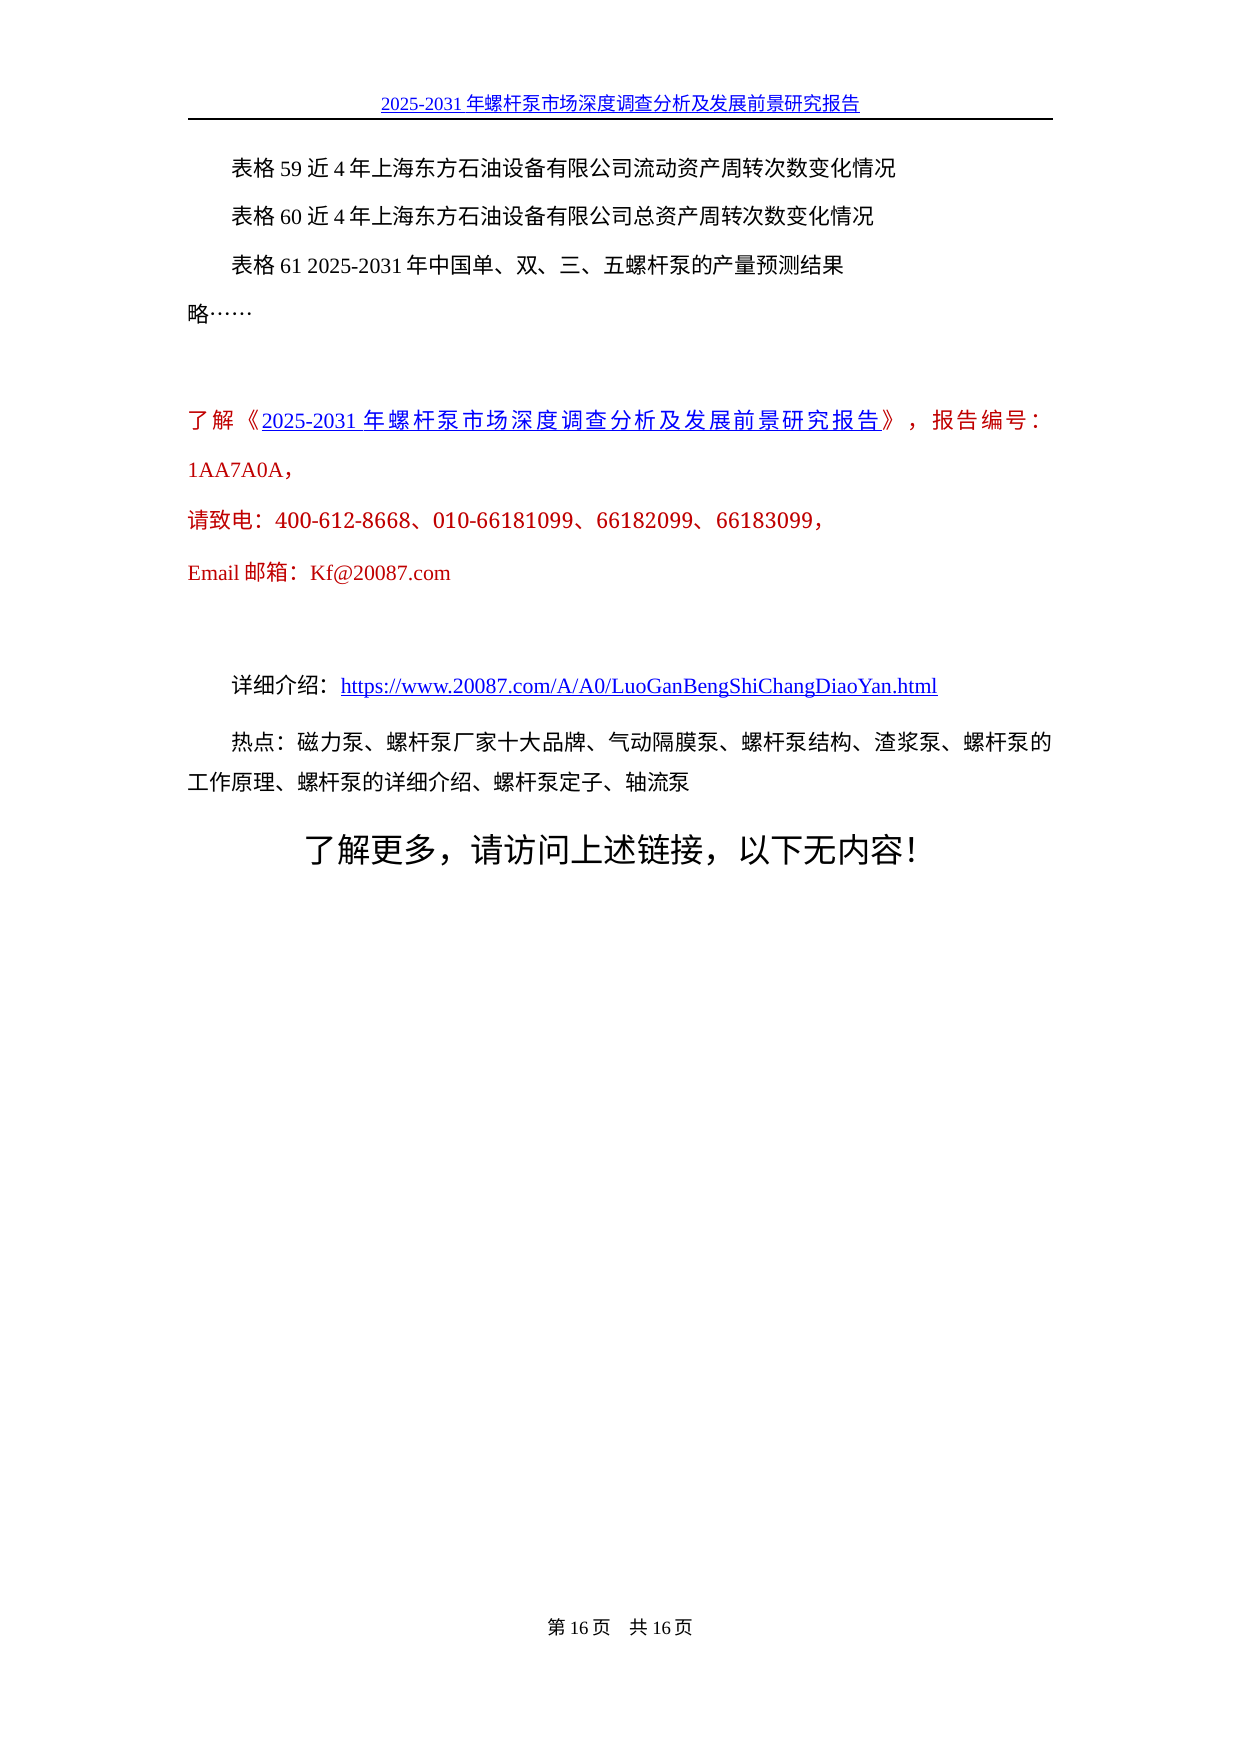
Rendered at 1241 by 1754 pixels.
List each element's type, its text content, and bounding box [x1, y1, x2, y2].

text 详细介绍：https://www.20087.com/A/A0/LuoGanBengShiChangDiaoYan.html [187, 668, 1053, 700]
text 热点：磁力泵、螺杆泵厂家十大品牌、气动隔膜泵、螺杆泵结构、渣浆泵、螺杆泵的工作原理、螺杆泵的详细介绍、螺杆泵定子、轴流泵 [187, 724, 1053, 797]
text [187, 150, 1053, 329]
text Email邮箱：Kf@20087.com [187, 555, 1053, 587]
title 了解更多，请访问上述链接，以下无内容！ [187, 815, 1053, 880]
text 请致电：400-612-8668、010-66181099、66182099、66183099， [187, 503, 1053, 536]
text 了解《2025-2031年螺杆泵市场深度调查分析及发展前景研究报告》，报告编号：1AA7A0A， [187, 403, 1053, 484]
